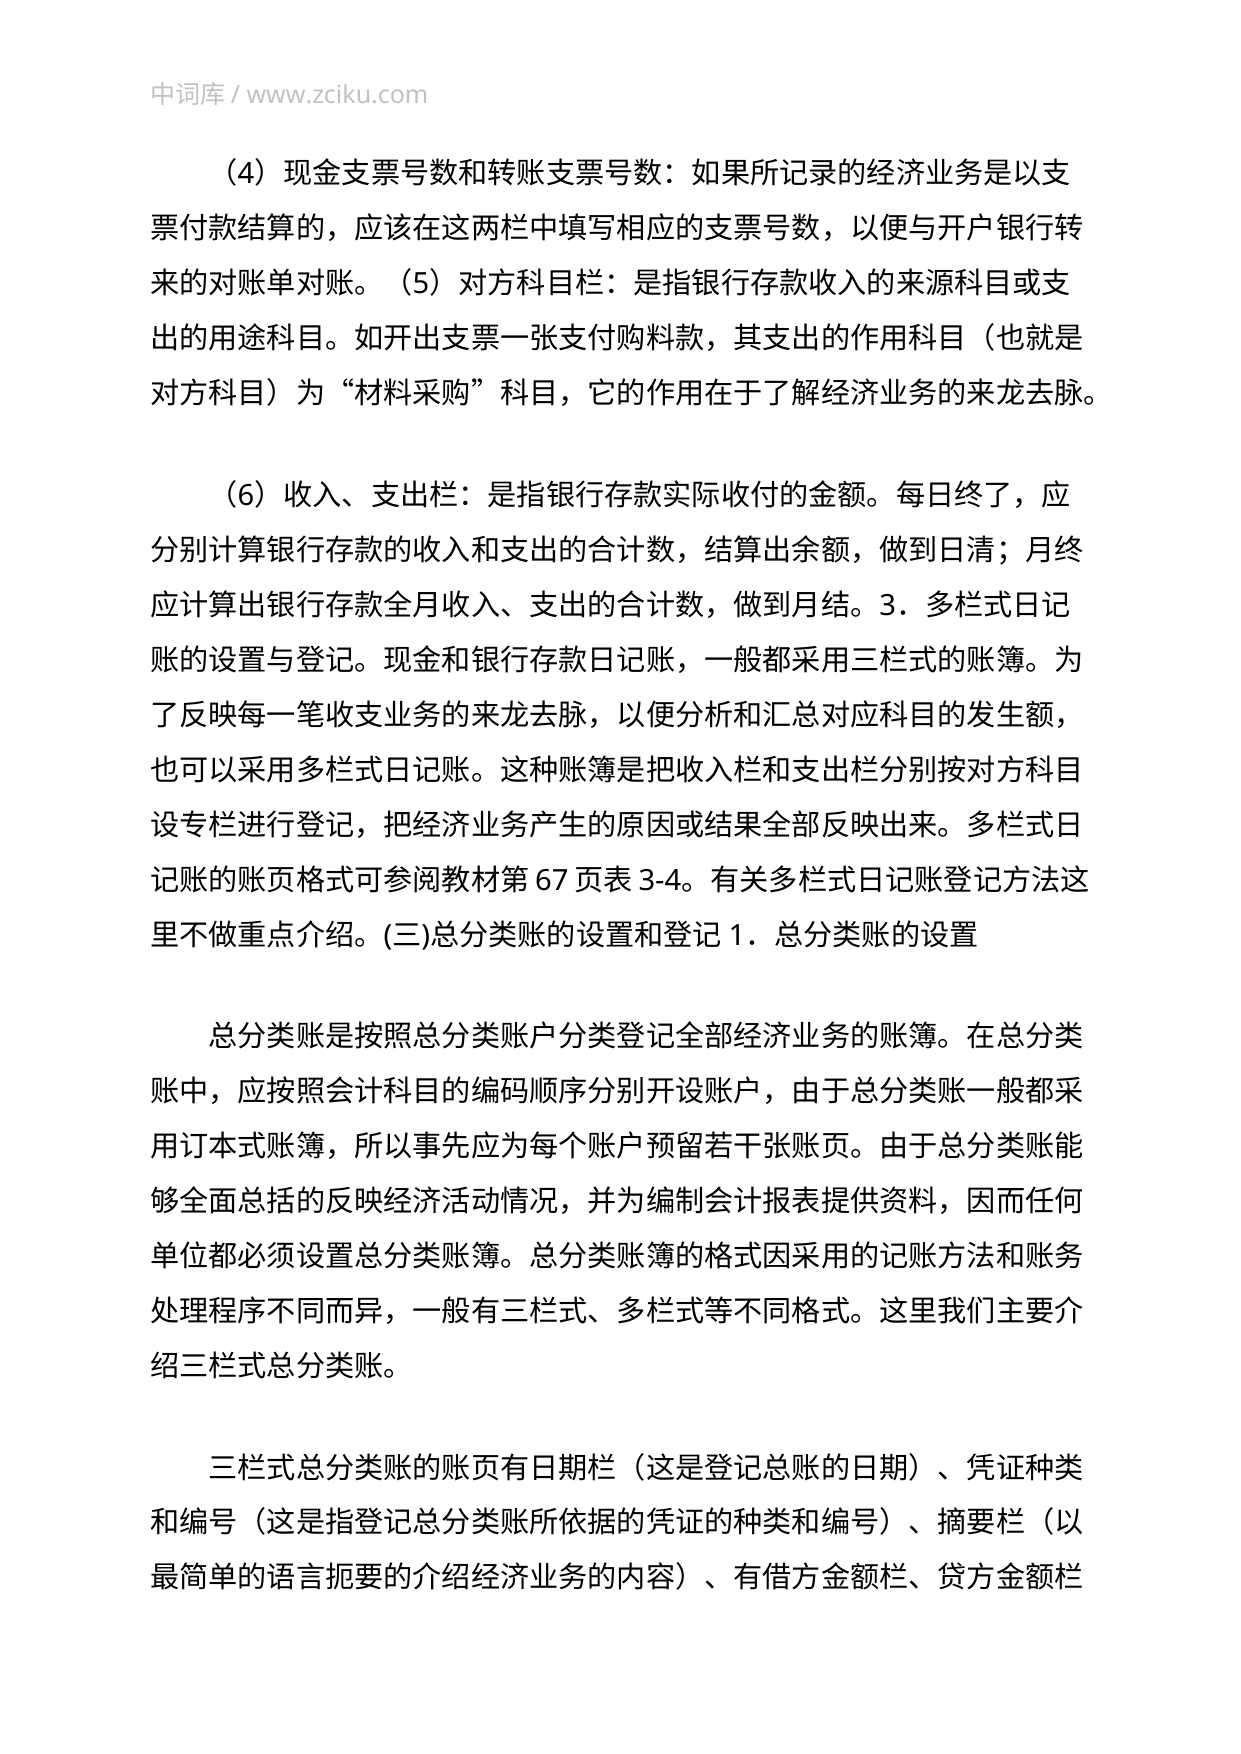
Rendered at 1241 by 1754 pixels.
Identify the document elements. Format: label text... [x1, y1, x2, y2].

text 总分类账是按照总分类账户分类登记全部经济业务的账簿。在总分类账中，应按照会计科目的编码顺序分别开设账户，由于总分类账一般都采用订本式账簿，所以事先应为每个账户预留若干张账页。由于总分类账能够全面总括的反映经济活动情况，并为编制会计报表提供资料，因而任何单位都必须设置总分类账簿。总分类账簿的格式因采用的记账方法和账务处理程序不同而异，一般有三栏式、多栏式等不同格式。这里我们主要介绍三栏式总分类账。 [150, 1013, 1090, 1385]
text （6）收入、支出栏：是指银行存款实际收付的金额。每日终了，应分别计算银行存款的收入和支出的合计数，结算出余额，做到日清；月终应计算出银行存款全月收入、支出的合计数，做到月结。3．多栏式日记账的设置与登记。现金和银行存款日记账，一般都采用三栏式的账簿。为了反映每一笔收支业务的来龙去脉，以便分析和汇总对应科目的发生额，也可以采用多栏式日记账。这种账簿是把收入栏和支出栏分别按对方科目设专栏进行登记，把经济业务产生的原因或结果全部反映出来。多栏式日记账的账页格式可参阅教材第67页表3-4。有关多栏式日记账登记方法这里不做重点介绍。(三)总分类账的设置和登记 1．总分类账的设置 [150, 472, 1090, 953]
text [150, 1444, 1090, 1596]
text （4）现金支票号数和转账支票号数：如果所记录的经济业务是以支票付款结算的，应该在这两栏中填写相应的支票号数，以便与开户银行转来的对账单对账。（5）对方科目栏：是指银行存款收入的来源科目或支出的用途科目。如开出支票一张支付购料款，其支出的作用科目（也就是对方科目）为“材料采购”科目，它的作用在于了解经济业务的来龙去脉。 [150, 150, 1090, 412]
